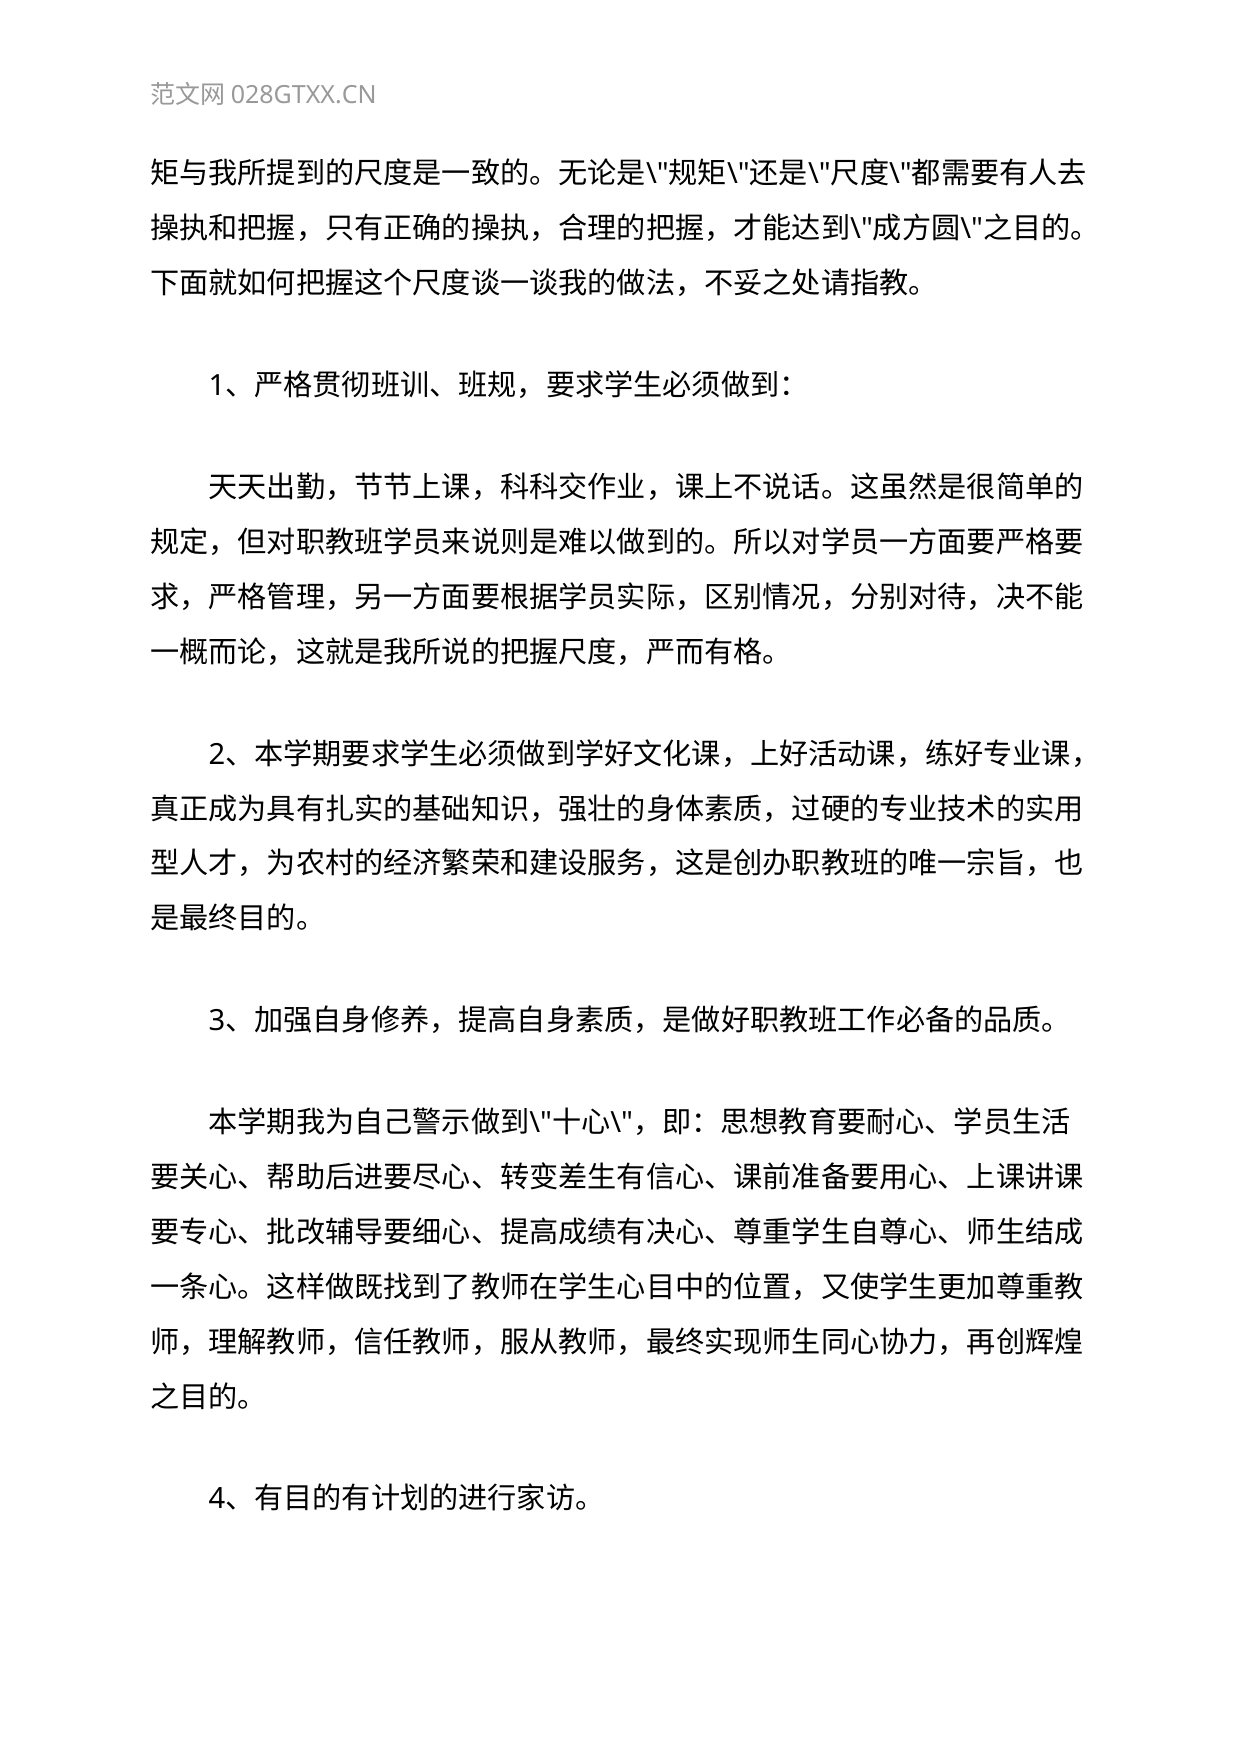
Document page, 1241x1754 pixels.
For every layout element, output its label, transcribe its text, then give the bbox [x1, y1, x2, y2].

text 2、本学期要求学生必须做到学好文化课，上好活动课，练好专业课，真正成为具有扎实的基础知识，强壮的身体素质，过硬的专业技术的实用型人才，为农村的经济繁荣和建设服务，这是创办职教班的唯一宗旨，也是最终目的。 [150, 730, 1090, 937]
text 3、加强自身修养，提高自身素质，是做好职教班工作必备的品质。 [150, 997, 1090, 1039]
text 天天出勤，节节上课，科科交作业，课上不说话。这虽然是很简单的规定，但对职教班学员来说则是难以做到的。所以对学员一方面要严格要求，严格管理，另一方面要根据学员实际，区别情况，分别对待，决不能一概而论，这就是我所说的把握尺度，严而有格。 [150, 464, 1090, 671]
text 4、有目的有计划的进行家访。 [150, 1475, 1090, 1517]
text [150, 150, 1090, 302]
text 本学期我为自己警示做到\"十心\"，即：思想教育要耐心、学员生活要关心、帮助后进要尽心、转变差生有信心、课前准备要用心、上课讲课要专心、批改辅导要细心、提高成绩有决心、尊重学生自尊心、师生结成一条心。这样做既找到了教师在学生心目中的位置，又使学生更加尊重教师，理解教师，信任教师，服从教师，最终实现师生同心协力，再创辉煌之目的。 [150, 1099, 1090, 1416]
text 1、严格贯彻班训、班规，要求学生必须做到： [150, 362, 1090, 404]
